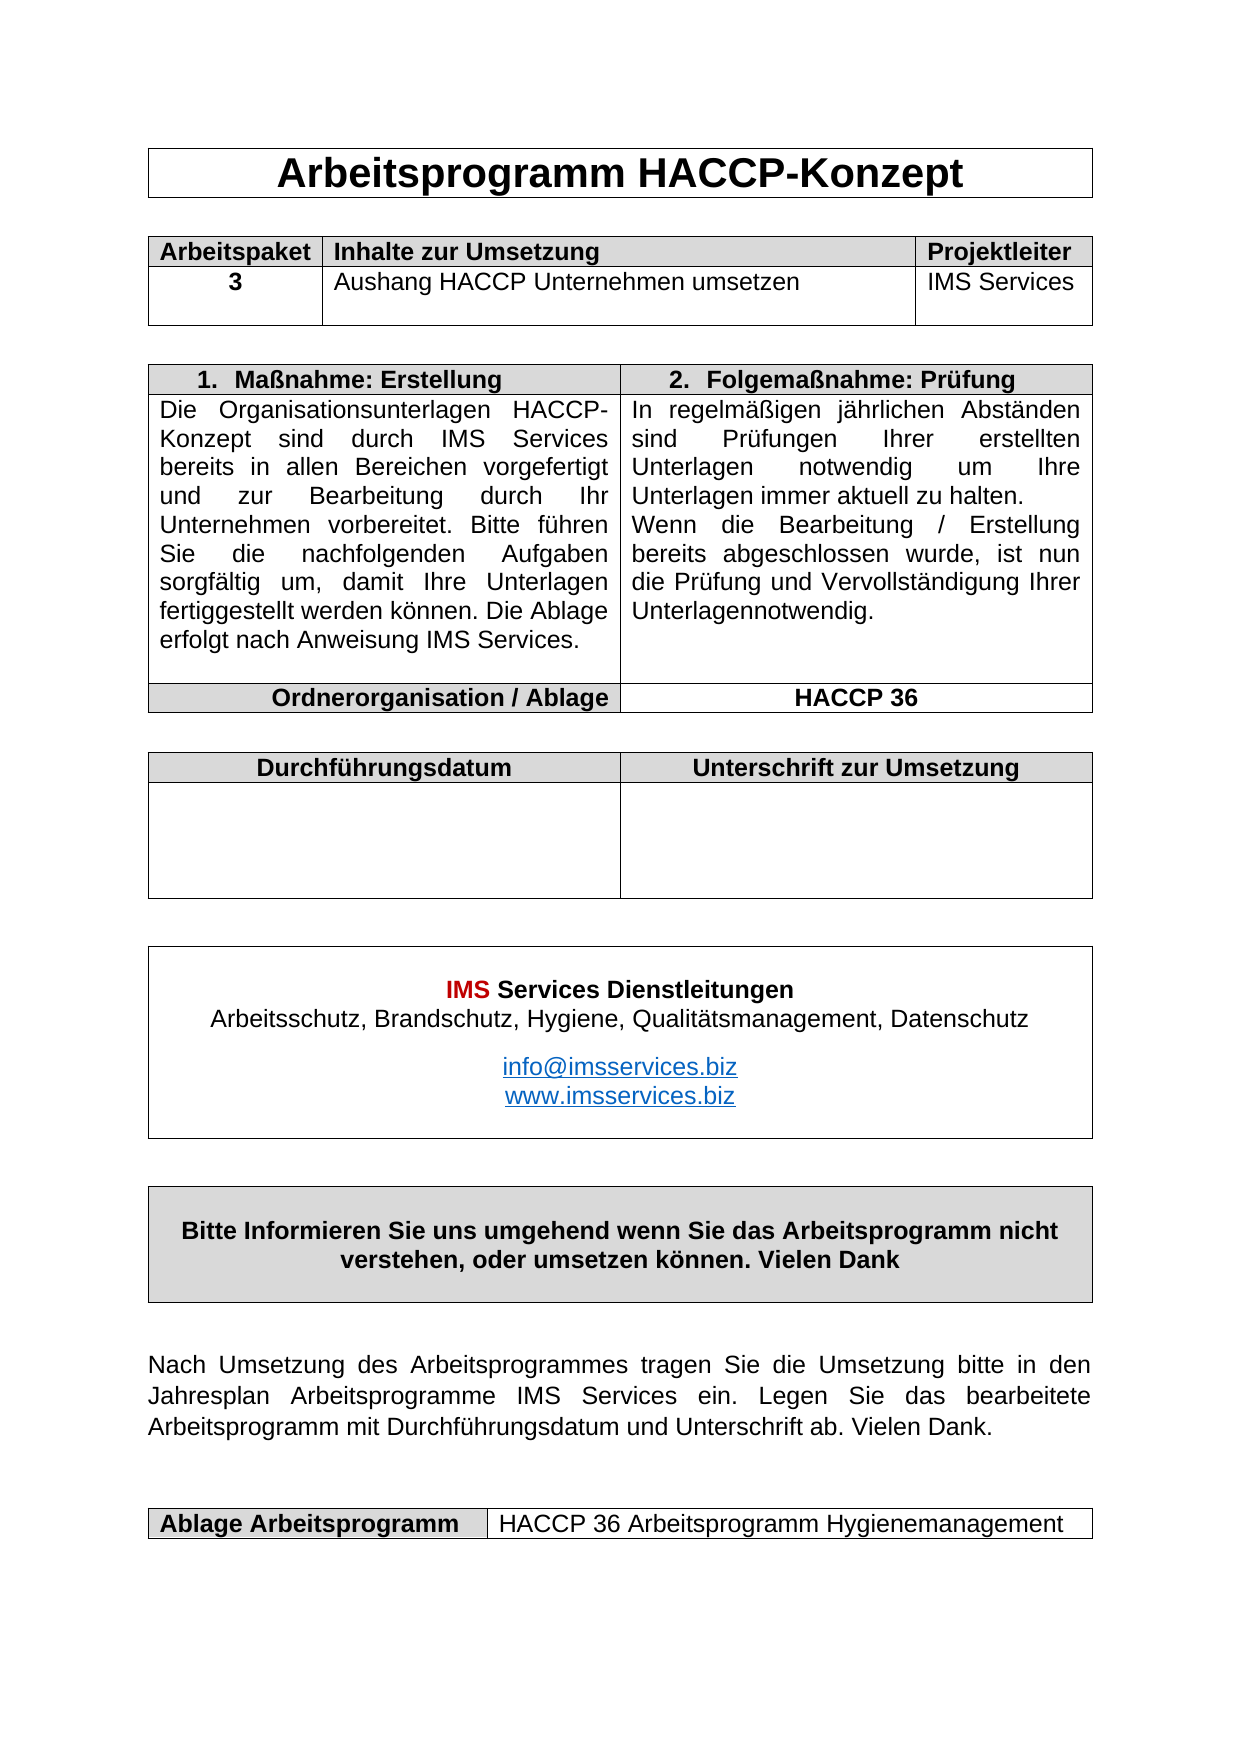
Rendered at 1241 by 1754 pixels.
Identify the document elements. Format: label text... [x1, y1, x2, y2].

table_header Maßnahme: Erstellung [149, 365, 620, 394]
table_header Unterschrift zur Umsetzung [621, 753, 1092, 782]
table_cell 3 [149, 267, 322, 324]
table_header Projektleiter [916, 237, 1092, 266]
text Nach Umsetzung des Arbeitsprogrammes tragen Sie die Umsetzung bitte in den Jahresplan Arbeitsprogramme IMS Services ein. Legen Sie das bearbeitete Arbeitsprogramm mit Durchführungsdatum und Unterschrift ab. Vielen Dank. [148, 1350, 1093, 1441]
table_header Bitte Informieren Sie uns umgehend wenn Sie das Arbeitsprogramm nicht verstehen, oder umsetzen können. Vielen Dank [149, 1187, 1092, 1302]
table_cell Ordnerorganisation / Ablage [149, 684, 620, 712]
table_cell Aushang HACCP Unternehmen umsetzen [323, 267, 915, 324]
table_cell Die Organisationsunterlagen HACCP-Konzept sind durch IMS Services bereits in allen Bereichen vorgefertigt und zur Bearbeitung durch Ihr Unternehmen vorbereitet. Bitte führen Sie die nachfolgenden Aufgaben sorgfältig um, damit Ihre Unterlagen fertiggestellt werden können. Die Ablage erfolgt nach Anweisung IMS Services. [149, 395, 620, 682]
table_cell IMS Services [916, 267, 1092, 324]
table_header Folgemaßnahme: Prüfung [621, 365, 1092, 394]
table_header Durchführungsdatum [149, 753, 620, 782]
table_header Arbeitspaket [149, 237, 322, 266]
table_cell [621, 783, 1092, 898]
table_cell In regelmäßigen jährlichen Abständen sind Prüfungen Ihrer erstellten Unterlagen notwendig um Ihre Unterlagen immer aktuell zu halten. Wenn die Bearbeitung / Erstellung bereits abgeschlossen wurde, ist nun die Prüfung und Vervollständigung Ihrer Unterlagennotwendig. [621, 395, 1092, 682]
table_header IMS Services Dienstleitungen Arbeitsschutz, Brandschutz, Hygiene, Qualitätsmanagement, Datenschutz info@imsservices.biz www.imsservices.biz [149, 947, 1092, 1138]
table_header HACCP 36 Arbeitsprogramm Hygienemanagement [488, 1509, 1092, 1537]
table_header Ablage Arbeitsprogramm [149, 1509, 487, 1537]
table_cell [149, 783, 620, 898]
table_header Inhalte zur Umsetzung [323, 237, 915, 266]
table_header Arbeitsprogramm HACCP-Konzept [149, 149, 1092, 197]
table_cell HACCP 36 [621, 684, 1092, 712]
